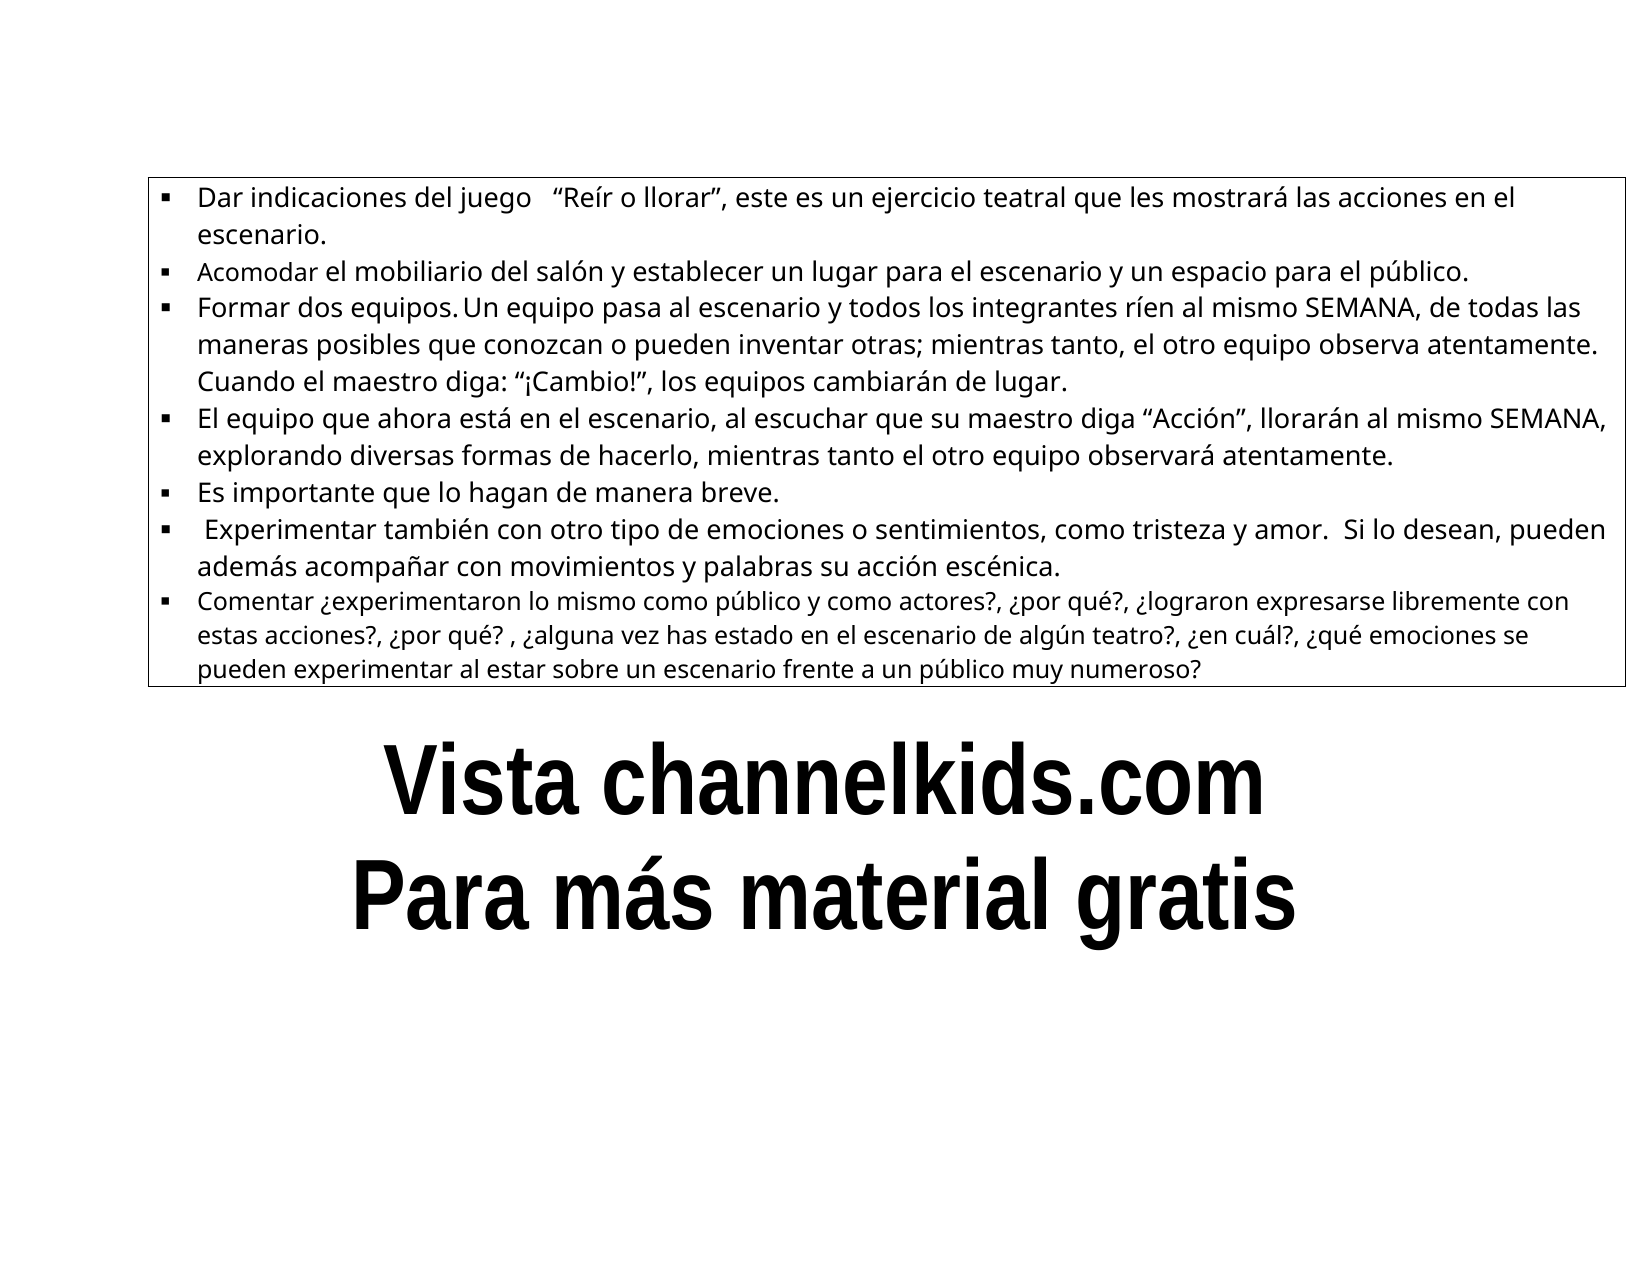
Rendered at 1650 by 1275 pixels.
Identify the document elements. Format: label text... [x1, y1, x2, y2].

text Vista channelkids.com [148, 721, 1502, 836]
text Para más material gratis [148, 836, 1502, 951]
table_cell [149, 178, 1625, 686]
